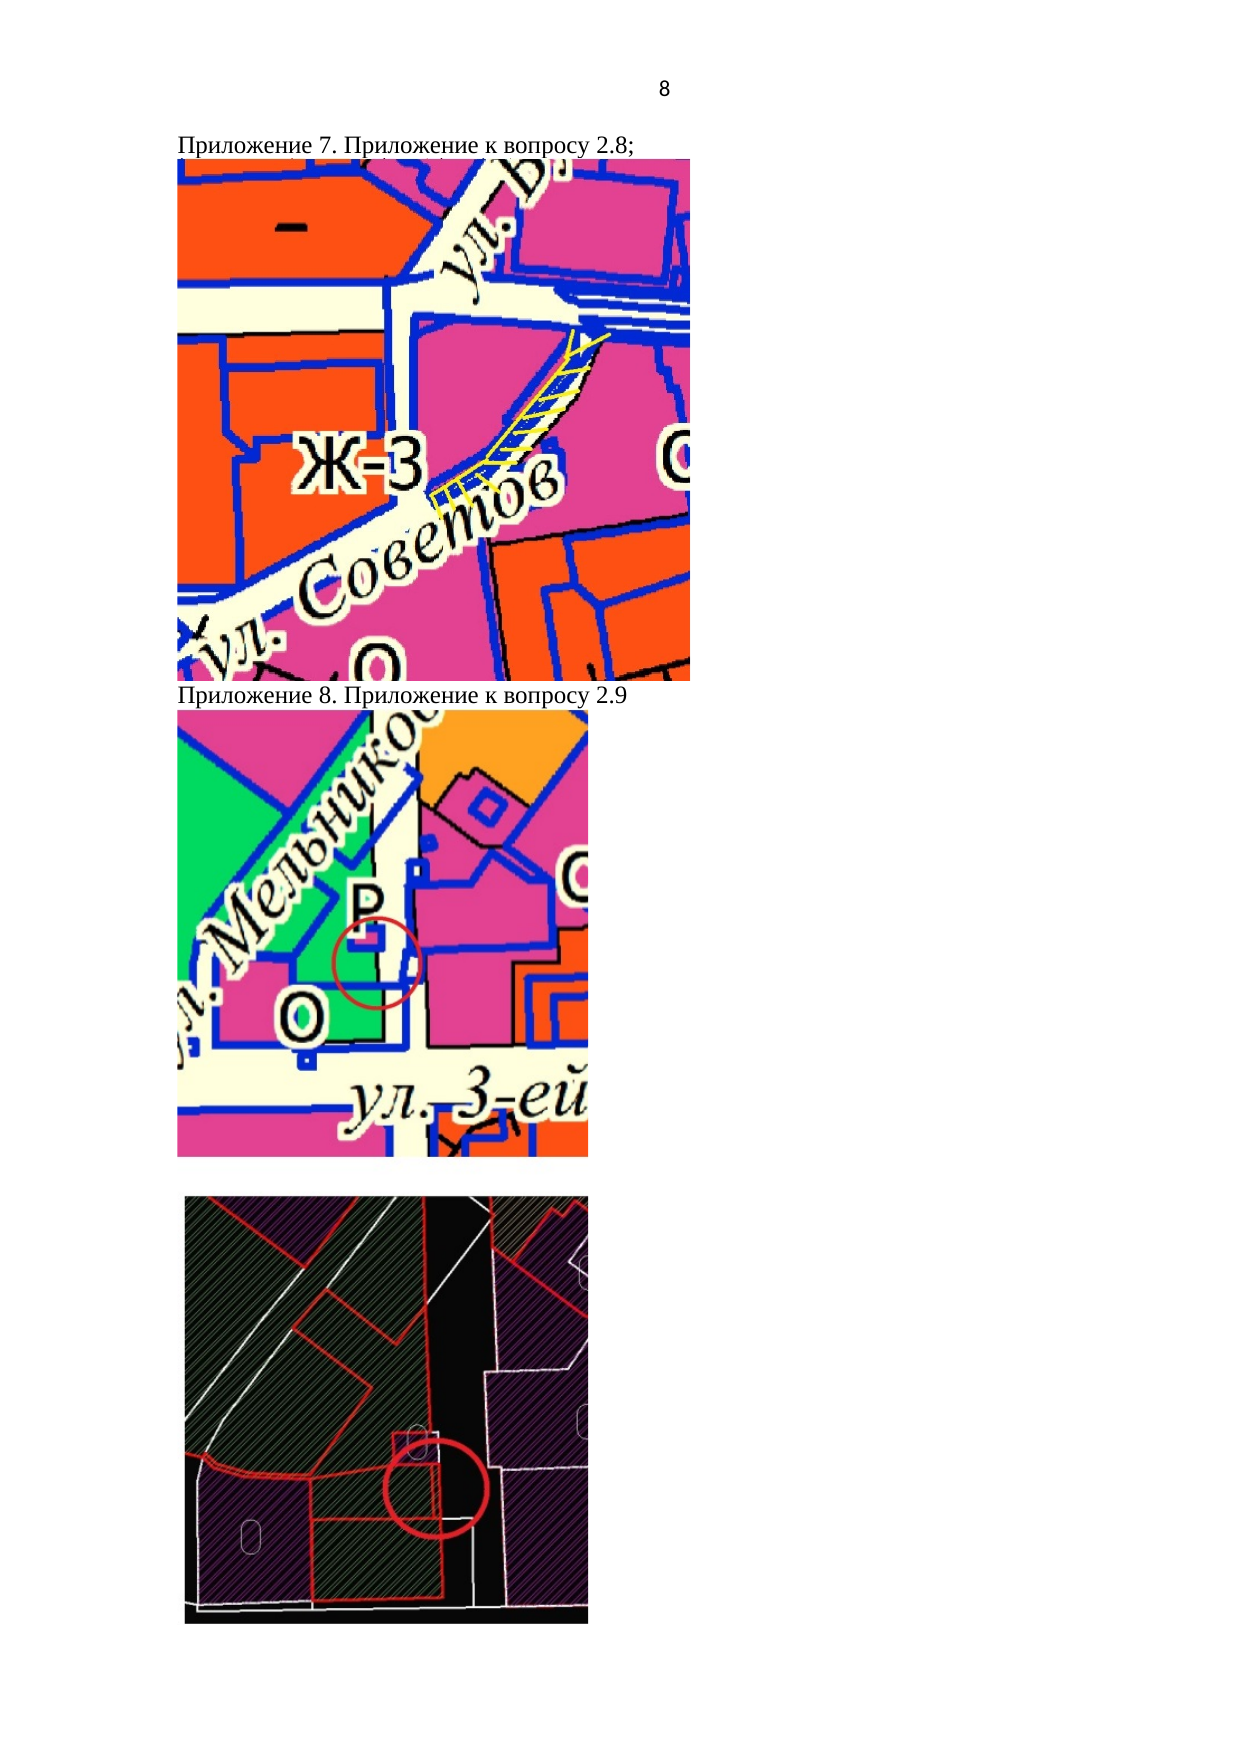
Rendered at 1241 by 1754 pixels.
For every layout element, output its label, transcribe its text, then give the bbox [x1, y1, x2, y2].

picture [177, 158, 691, 681]
text Приложение 7. Приложение к вопросу 2.8; [177, 130, 1152, 158]
text Приложение 8. Приложение к вопросу 2.9 [177, 681, 1152, 709]
picture [177, 709, 589, 1625]
